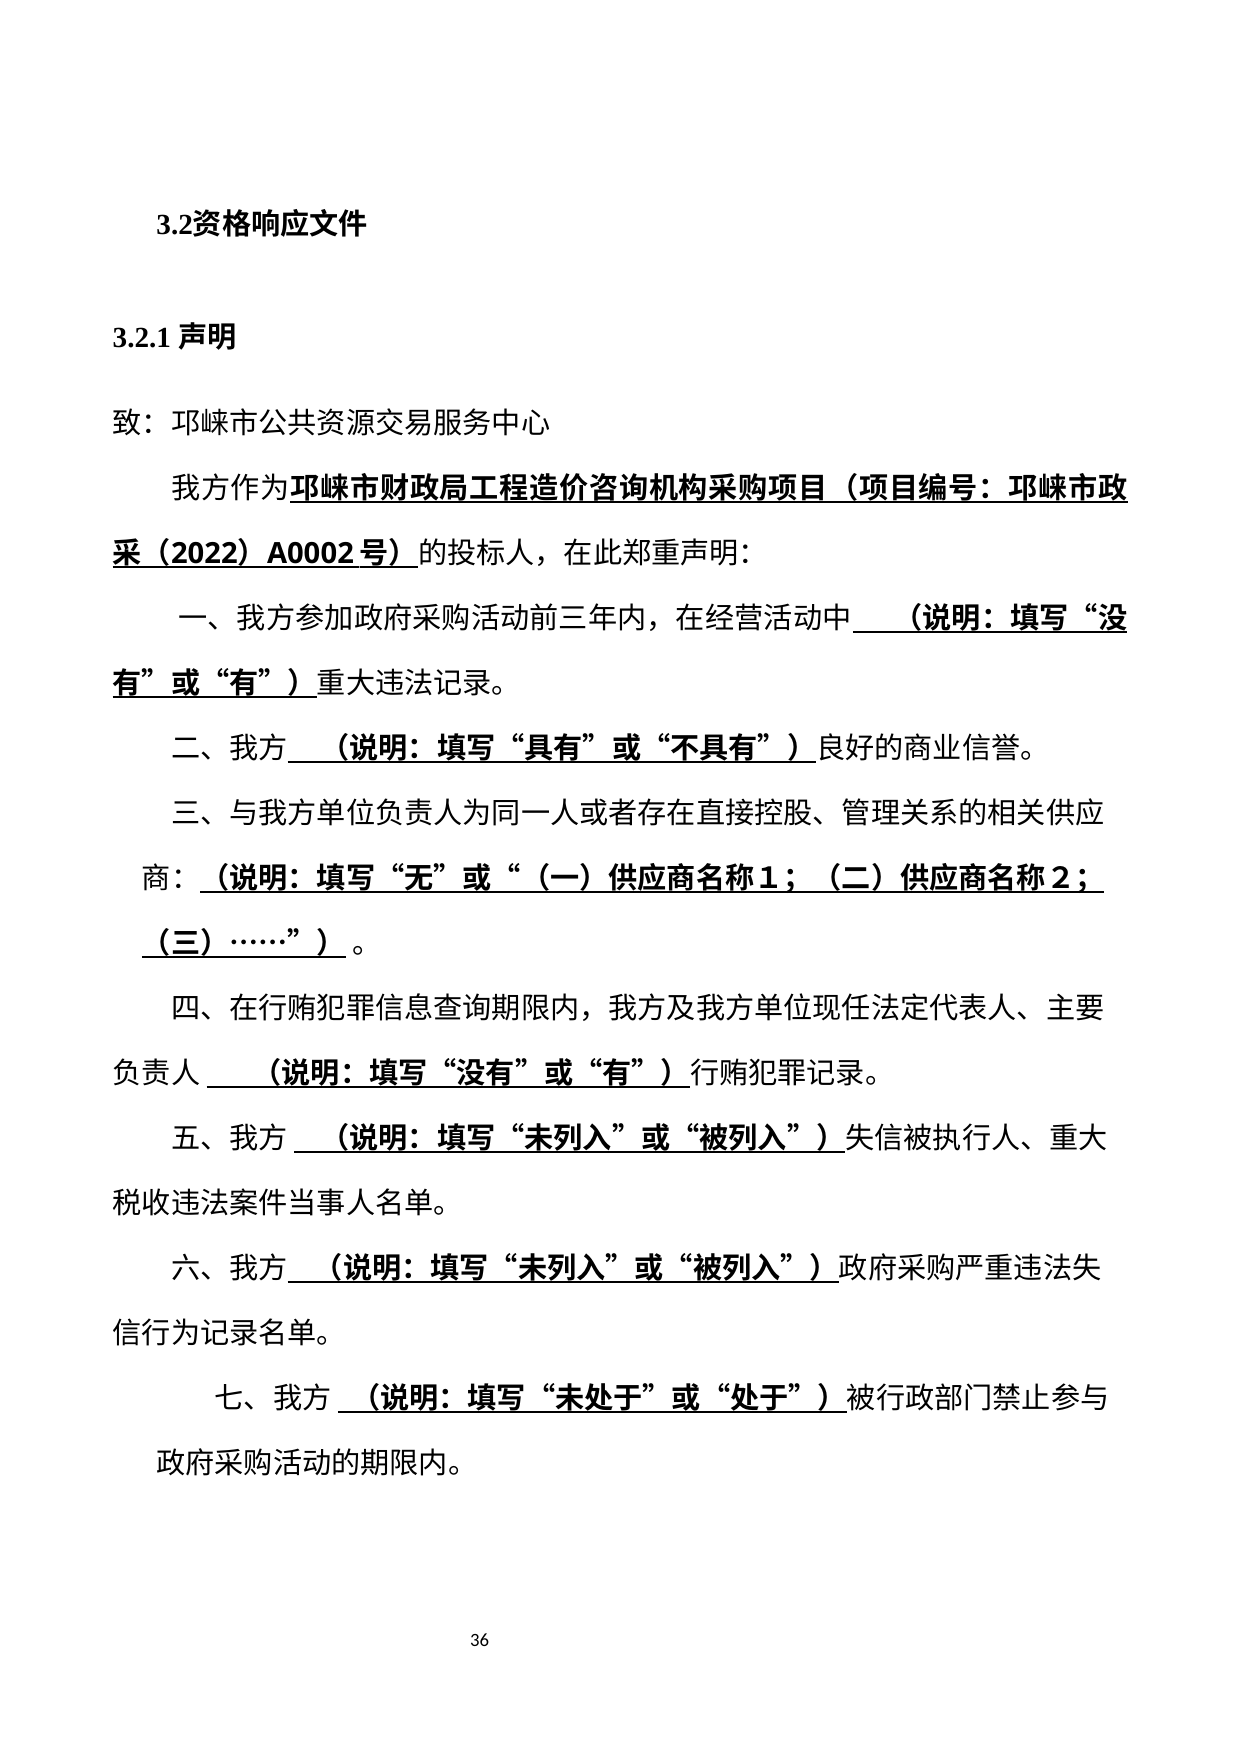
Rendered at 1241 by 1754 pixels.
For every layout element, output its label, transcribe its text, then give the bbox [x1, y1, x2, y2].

list 资格响应文件 [156, 189, 1128, 254]
list 声明 [112, 302, 1128, 367]
text 七、我方 （说明：填写“未处于”或“处于”）被行政部门禁止参与政府采购活动的期限内。 [156, 1363, 1128, 1493]
text 五、我方 （说明：填写“未列入”或“被列入”）失信被执行人、重大税收违法案件当事人名单。 [112, 1103, 1128, 1233]
text 三、与我方单位负责人为同一人或者存在直接控股、管理关系的相关供应商：（说明：填写“无”或“（一）供应商名称１；（二）供应商名称２；（三）……”） 。 [142, 778, 1128, 973]
text 四、在行贿犯罪信息查询期限内，我方及我方单位现任法定代表人、主要负责人 （说明：填写“没有”或“有”）行贿犯罪记录。 [112, 973, 1128, 1103]
text 致：邛崃市公共资源交易服务中心 [112, 388, 1128, 453]
text 六、我方 （说明：填写“未列入”或“被列入”）政府采购严重违法失信行为记录名单。 [112, 1233, 1128, 1363]
text 我方作为邛崃市财政局工程造价咨询机构采购项目（项目编号：邛崃市政采（2022）A0002号）的投标人，在此郑重声明： [112, 453, 1128, 583]
text 一、我方参加政府采购活动前三年内，在经营活动中 （说明：填写“没有”或“有”）重大违法记录。 [112, 583, 1128, 713]
text 二、我方 （说明：填写“具有”或“不具有”）良好的商业信誉。 [112, 713, 1128, 778]
